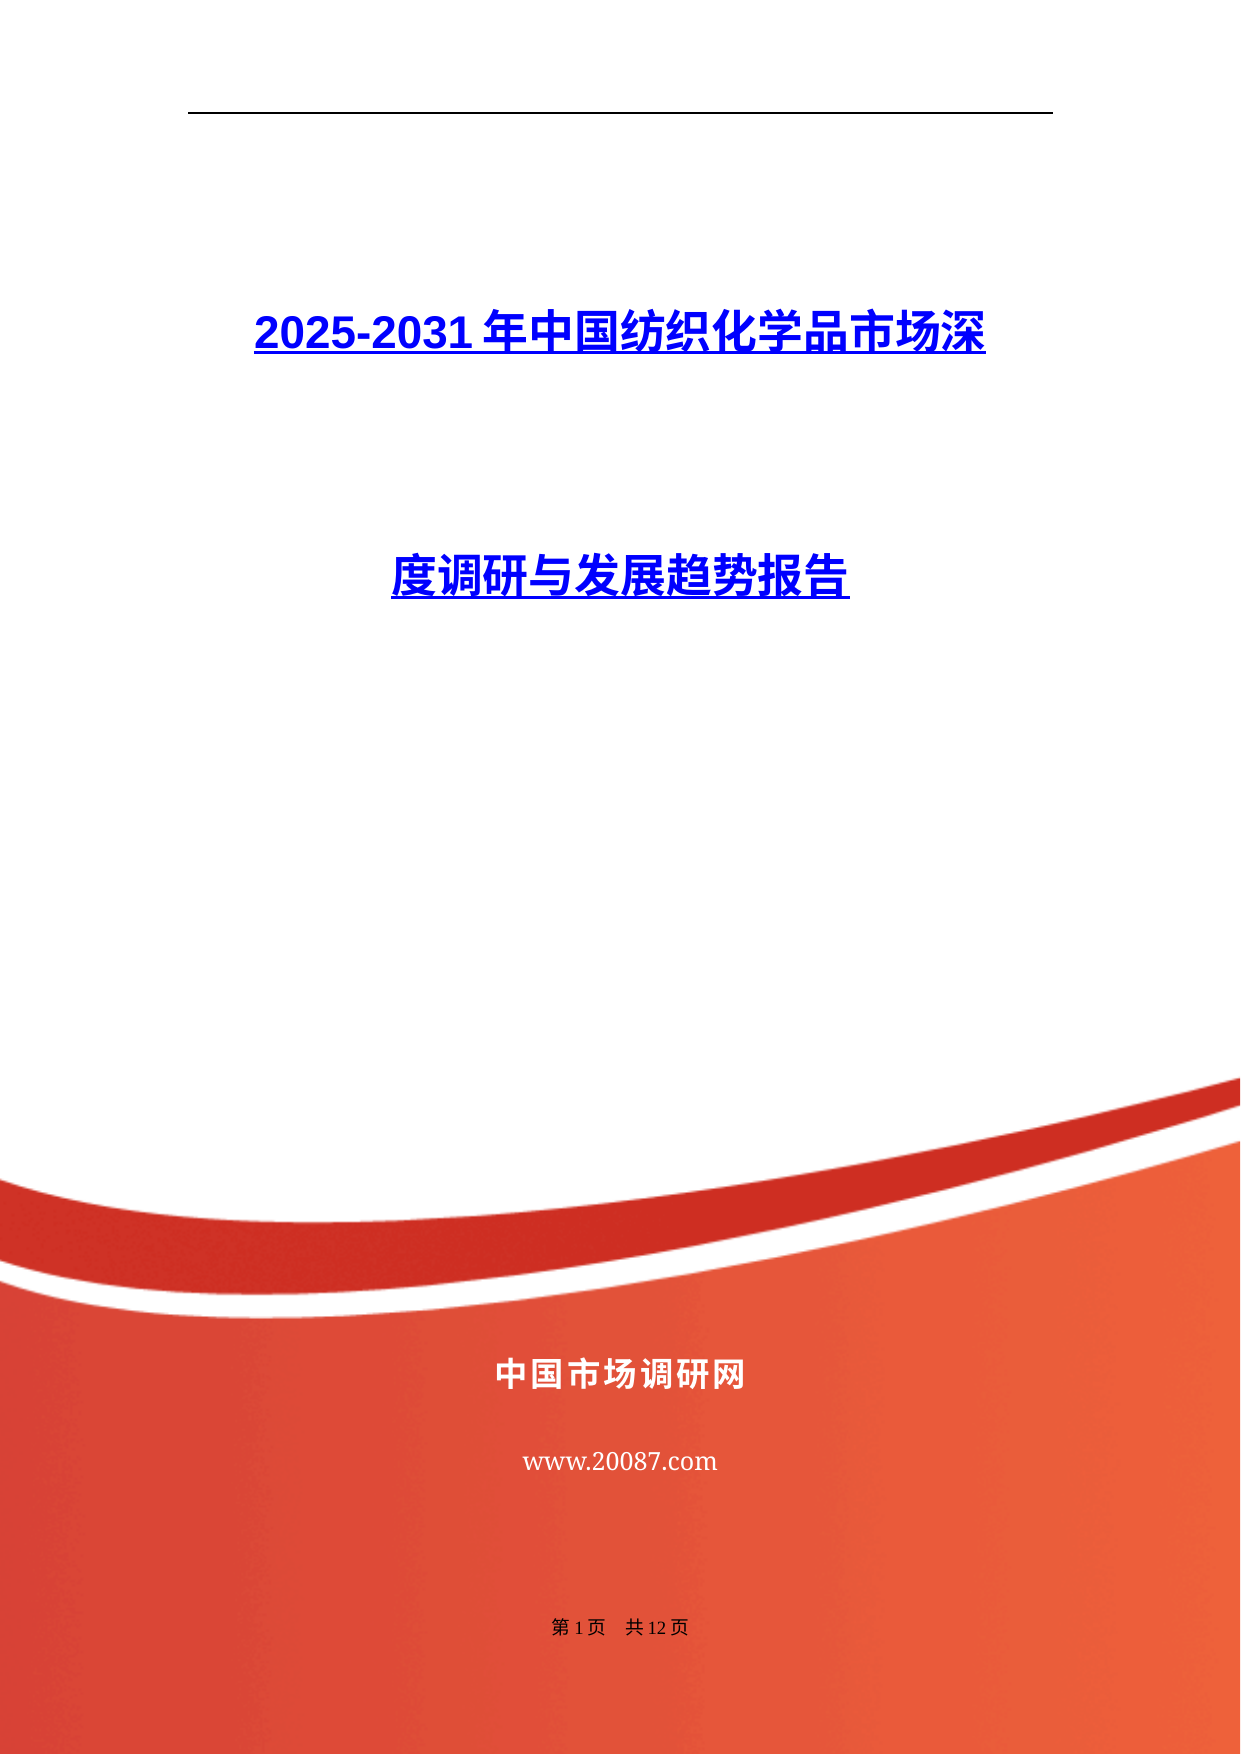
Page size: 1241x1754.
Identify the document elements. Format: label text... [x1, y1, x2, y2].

table_header 2025-2031年中国纺织化学品市场深度调研与发展趋势报告 [188, 207, 1053, 773]
subtitle 中国市场调研网 [187, 1339, 1053, 1404]
text www.20087.com [187, 1428, 1053, 1493]
picture [0, 1006, 1241, 1754]
